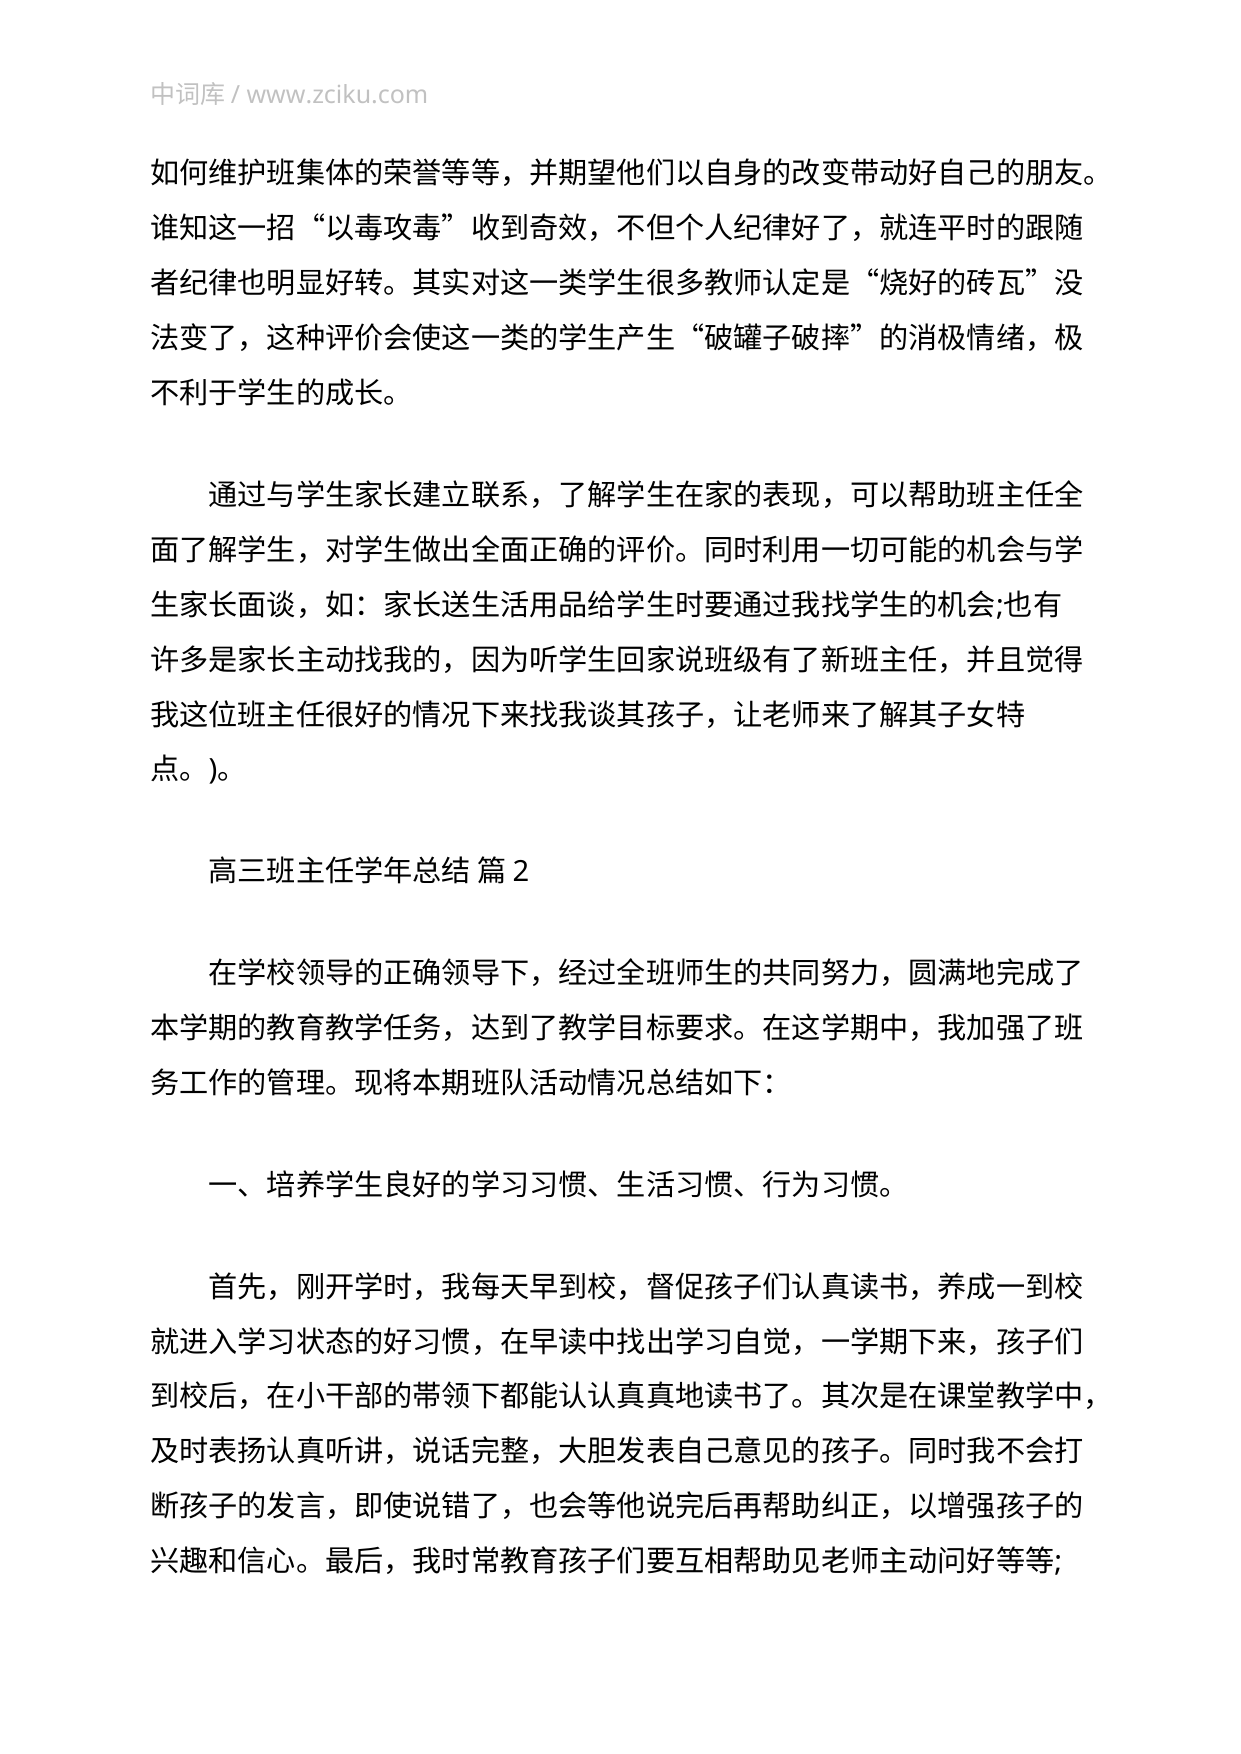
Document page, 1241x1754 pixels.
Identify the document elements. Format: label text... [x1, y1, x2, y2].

text 一、培养学生良好的学习习惯、生活习惯、行为习惯。 [150, 1161, 1090, 1204]
text 在学校领导的正确领导下，经过全班师生的共同努力，圆满地完成了本学期的教育教学任务，达到了教学目标要求。在这学期中，我加强了班务工作的管理。现将本期班队活动情况总结如下： [150, 950, 1090, 1102]
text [150, 1263, 1090, 1580]
text 高三班主任学年总结 篇2 [150, 848, 1090, 890]
text 通过与学生家长建立联系，了解学生在家的表现，可以帮助班主任全面了解学生，对学生做出全面正确的评价。同时利用一切可能的机会与学生家长面谈，如：家长送生活用品给学生时要通过我找学生的机会;也有许多是家长主动找我的，因为听学生回家说班级有了新班主任，并且觉得我这位班主任很好的情况下来找我谈其孩子，让老师来了解其子女特点。)。 [150, 471, 1090, 788]
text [150, 150, 1090, 412]
